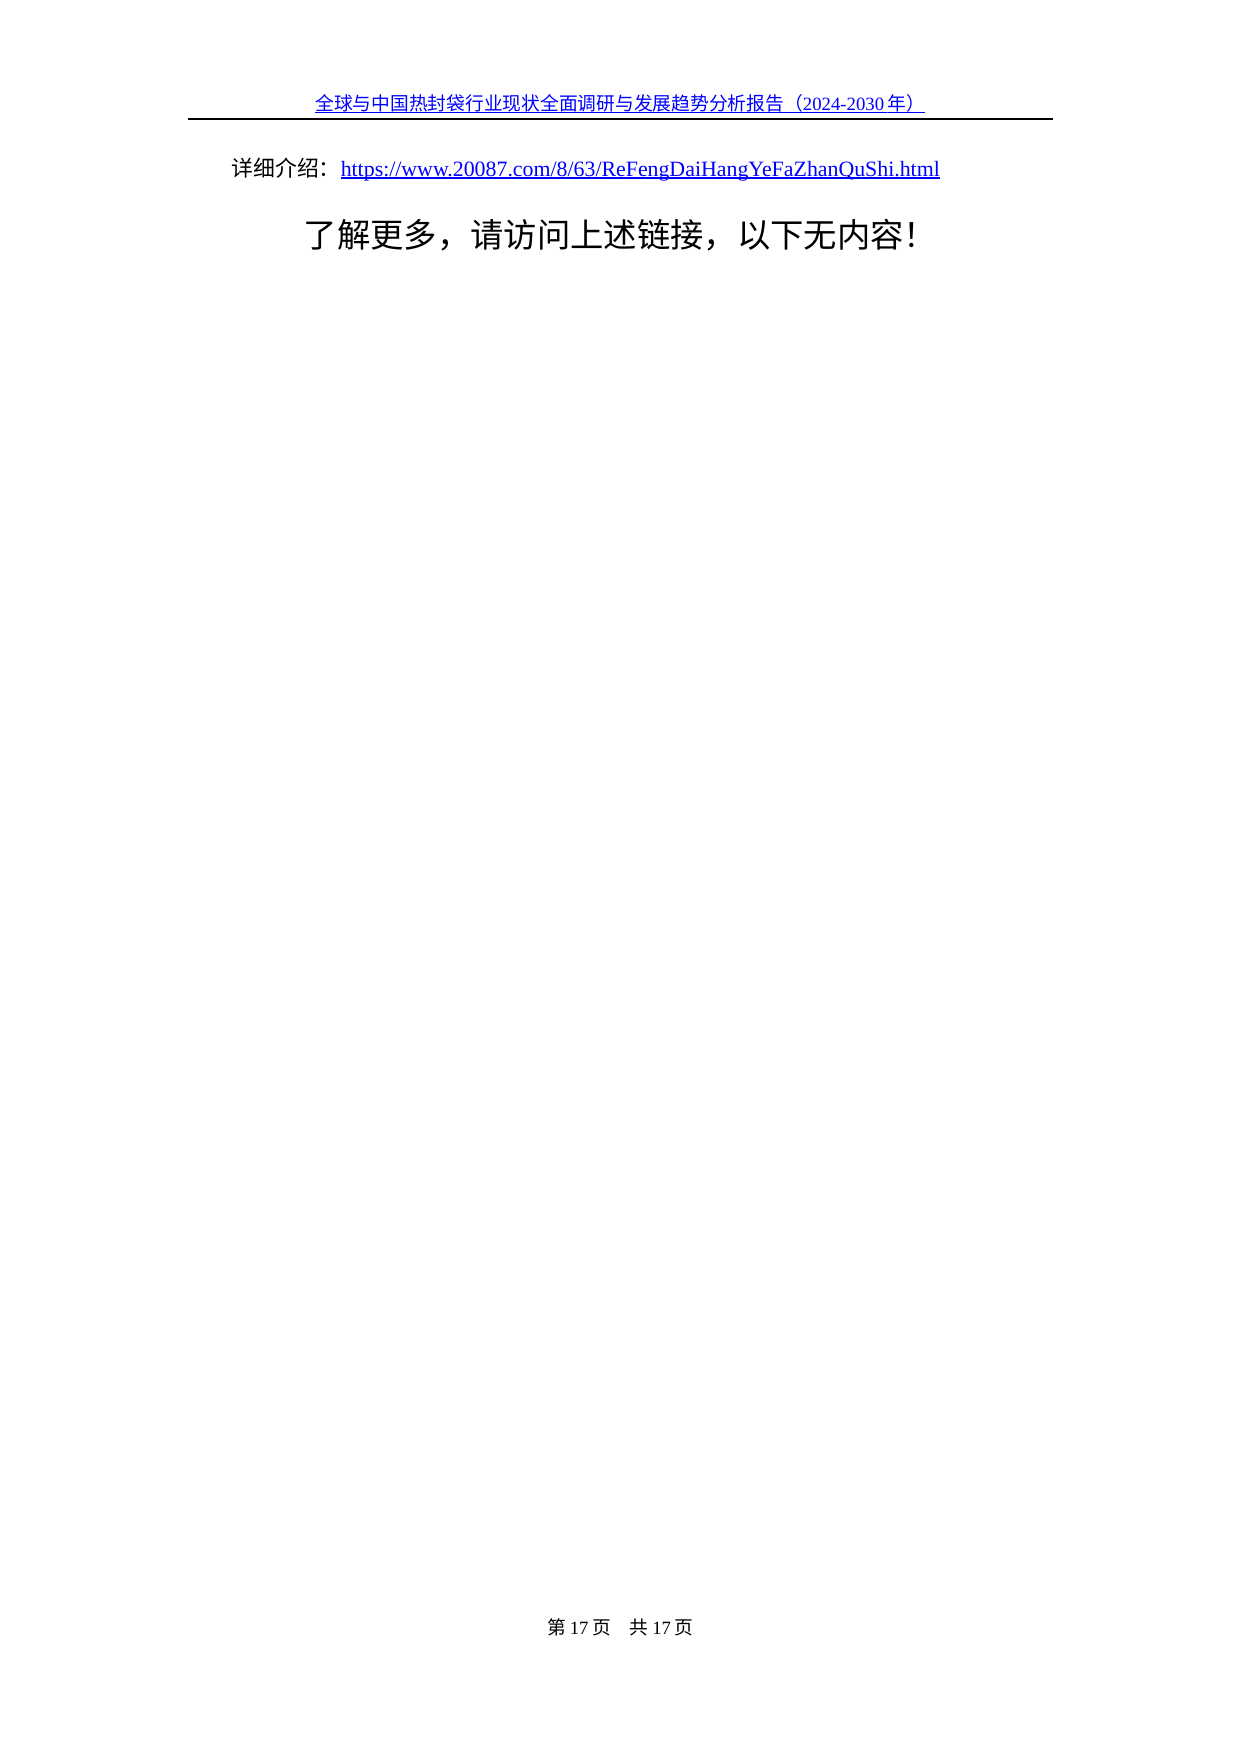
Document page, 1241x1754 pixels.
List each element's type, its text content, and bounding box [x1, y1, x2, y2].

title 了解更多，请访问上述链接，以下无内容！ [187, 200, 1053, 265]
text 详细介绍：https://www.20087.com/8/63/ReFengDaiHangYeFaZhanQuShi.html [187, 150, 1053, 183]
